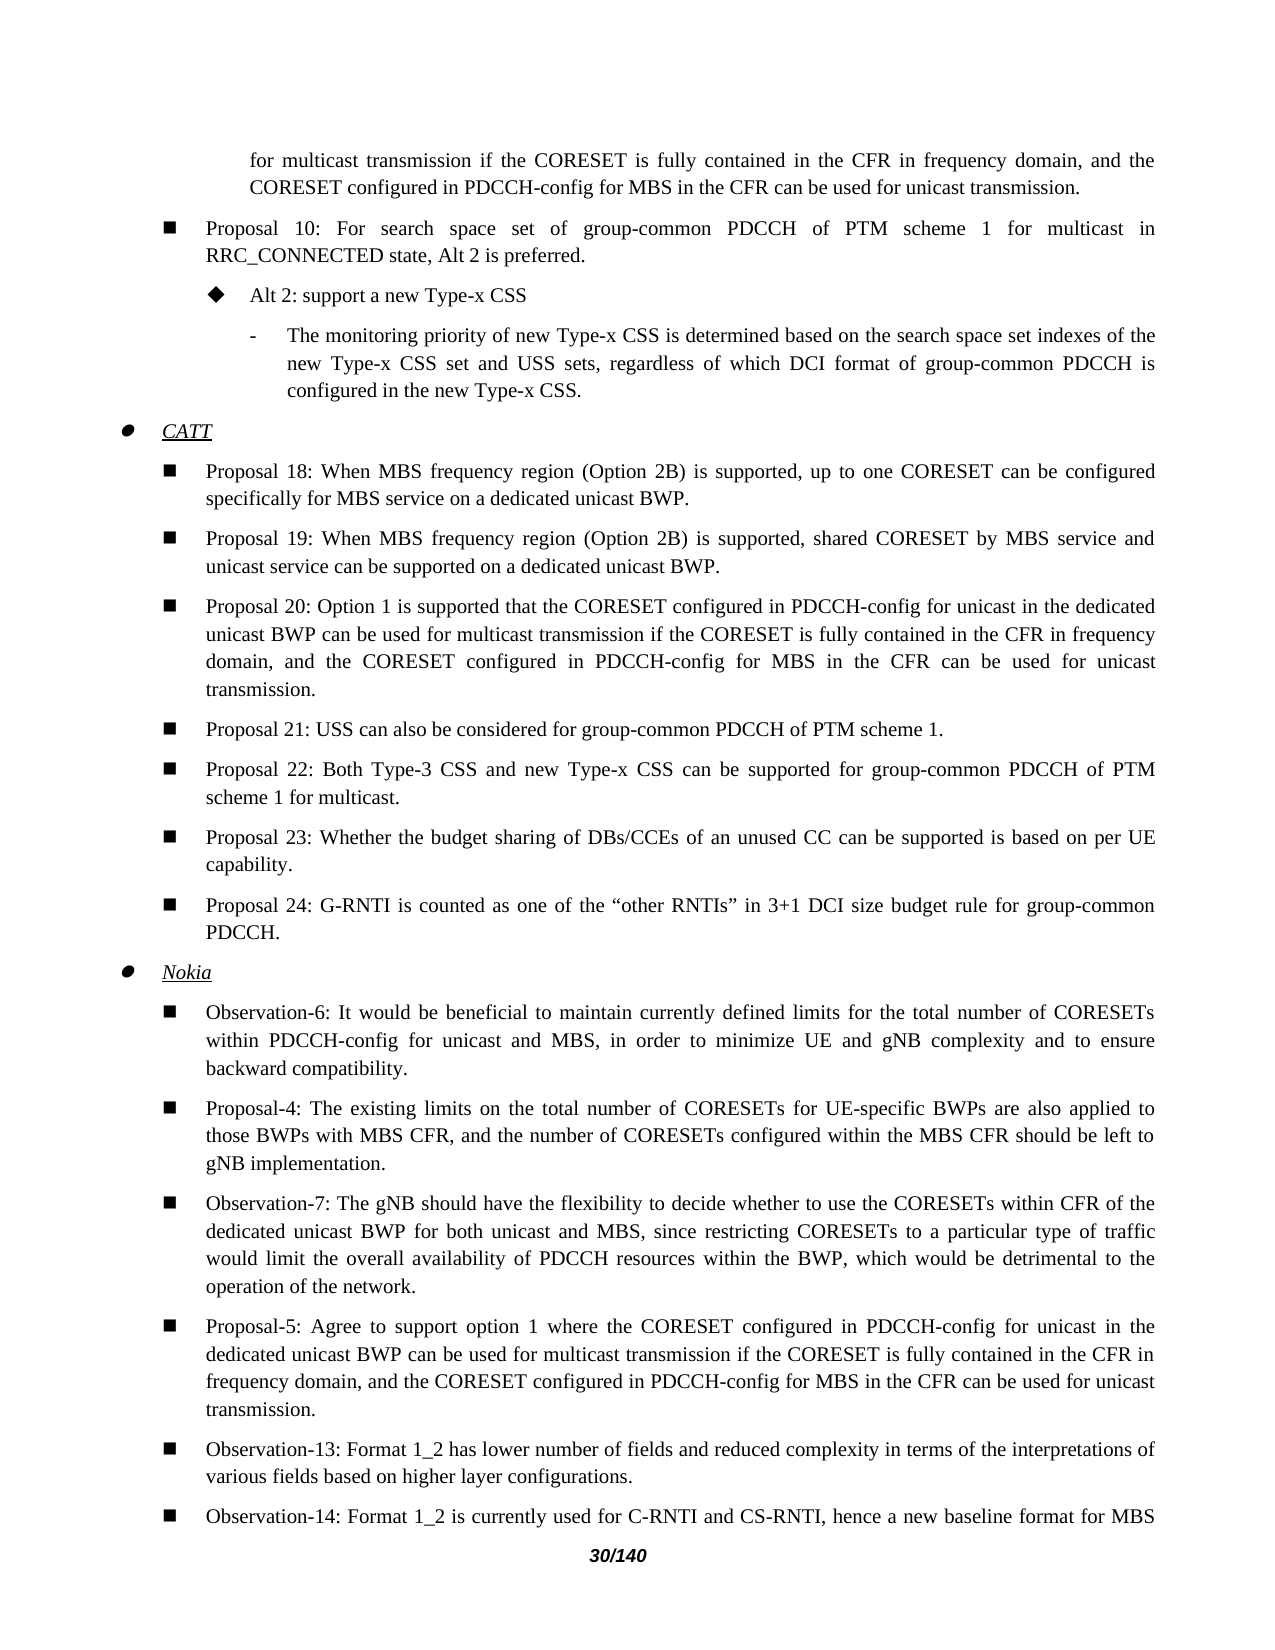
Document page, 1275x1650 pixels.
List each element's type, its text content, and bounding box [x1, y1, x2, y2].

list Proposal 18: When MBS frequency region (Option 2B) is supported, up to one CORESET can be configured specifically for MBS service on a dedicated unicast BWP. [162, 459, 1157, 510]
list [206, 148, 1157, 199]
list Proposal-4: The existing limits on the total number of CORESETs for UE-specific BWPs are also applied to those BWPs with MBS CFR, and the number of CORESETs configured within the MBS CFR should be left to gNB implementation. [162, 1096, 1157, 1175]
list CATT [118, 418, 1157, 443]
list Observation-13: Format 1_2 has lower number of fields and reduced complexity in terms of the interpretations of various fields based on higher layer configurations. [162, 1437, 1157, 1488]
list Proposal 22: Both Type-3 CSS and new Type-x CSS can be supported for group-common PDCCH of PTM scheme 1 for multicast. [162, 757, 1157, 809]
list Proposal 20: Option 1 is supported that the CORESET configured in PDCCH-config for unicast in the dedicated unicast BWP can be used for multicast transmission if the CORESET is fully contained in the CFR in frequency domain, and the CORESET configured in PDCCH-config for MBS in the CFR can be used for unicast transmission. [162, 594, 1157, 701]
list Nokia [118, 960, 1157, 984]
list Alt 2: support a new Type-x CSS [206, 283, 1157, 307]
list Proposal 10: For search space set of group-common PDCCH of PTM scheme 1 for multicast in RRC_CONNECTED state, Alt 2 is preferred. [162, 215, 1157, 267]
list Proposal 23: Whether the budget sharing of DBs/CCEs of an unused CC can be supported is based on per UE capability. [162, 825, 1157, 876]
list Proposal-5: Agree to support option 1 where the CORESET configured in PDCCH-config for unicast in the dedicated unicast BWP can be used for multicast transmission if the CORESET is fully contained in the CFR in frequency domain, and the CORESET configured in PDCCH-config for MBS in the CFR can be used for unicast transmission. [162, 1314, 1157, 1421]
list Observation-7: The gNB should have the flexibility to decide whether to use the CORESETs within CFR of the dedicated unicast BWP for both unicast and MBS, since restricting CORESETs to a particular type of traffic would limit the overall availability of PDCCH resources within the BWP, which would be detrimental to the operation of the network. [162, 1191, 1157, 1298]
list Proposal 19: When MBS frequency region (Option 2B) is supported, shared CORESET by MBS service and unicast service can be supported on a dedicated unicast BWP. [162, 526, 1157, 578]
list Proposal 21: USS can also be considered for group-common PDCCH of PTM scheme 1. [162, 717, 1157, 741]
list The monitoring priority of new Type-x CSS is determined based on the search space set indexes of the new Type-x CSS set and USS sets, regardless of which DCI format of group-common PDCCH is configured in the new Type-x CSS. [249, 323, 1157, 402]
list Observation-6: It would be beneficial to maintain currently defined limits for the total number of CORESETs within PDCCH-config for unicast and MBS, in order to minimize UE and gNB complexity and to ensure backward compatibility. [162, 1000, 1157, 1079]
list Proposal 24: G-RNTI is counted as one of the “other RNTIs” in 3+1 DCI size budget rule for group-common PDCCH. [162, 892, 1157, 944]
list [162, 1504, 1157, 1528]
